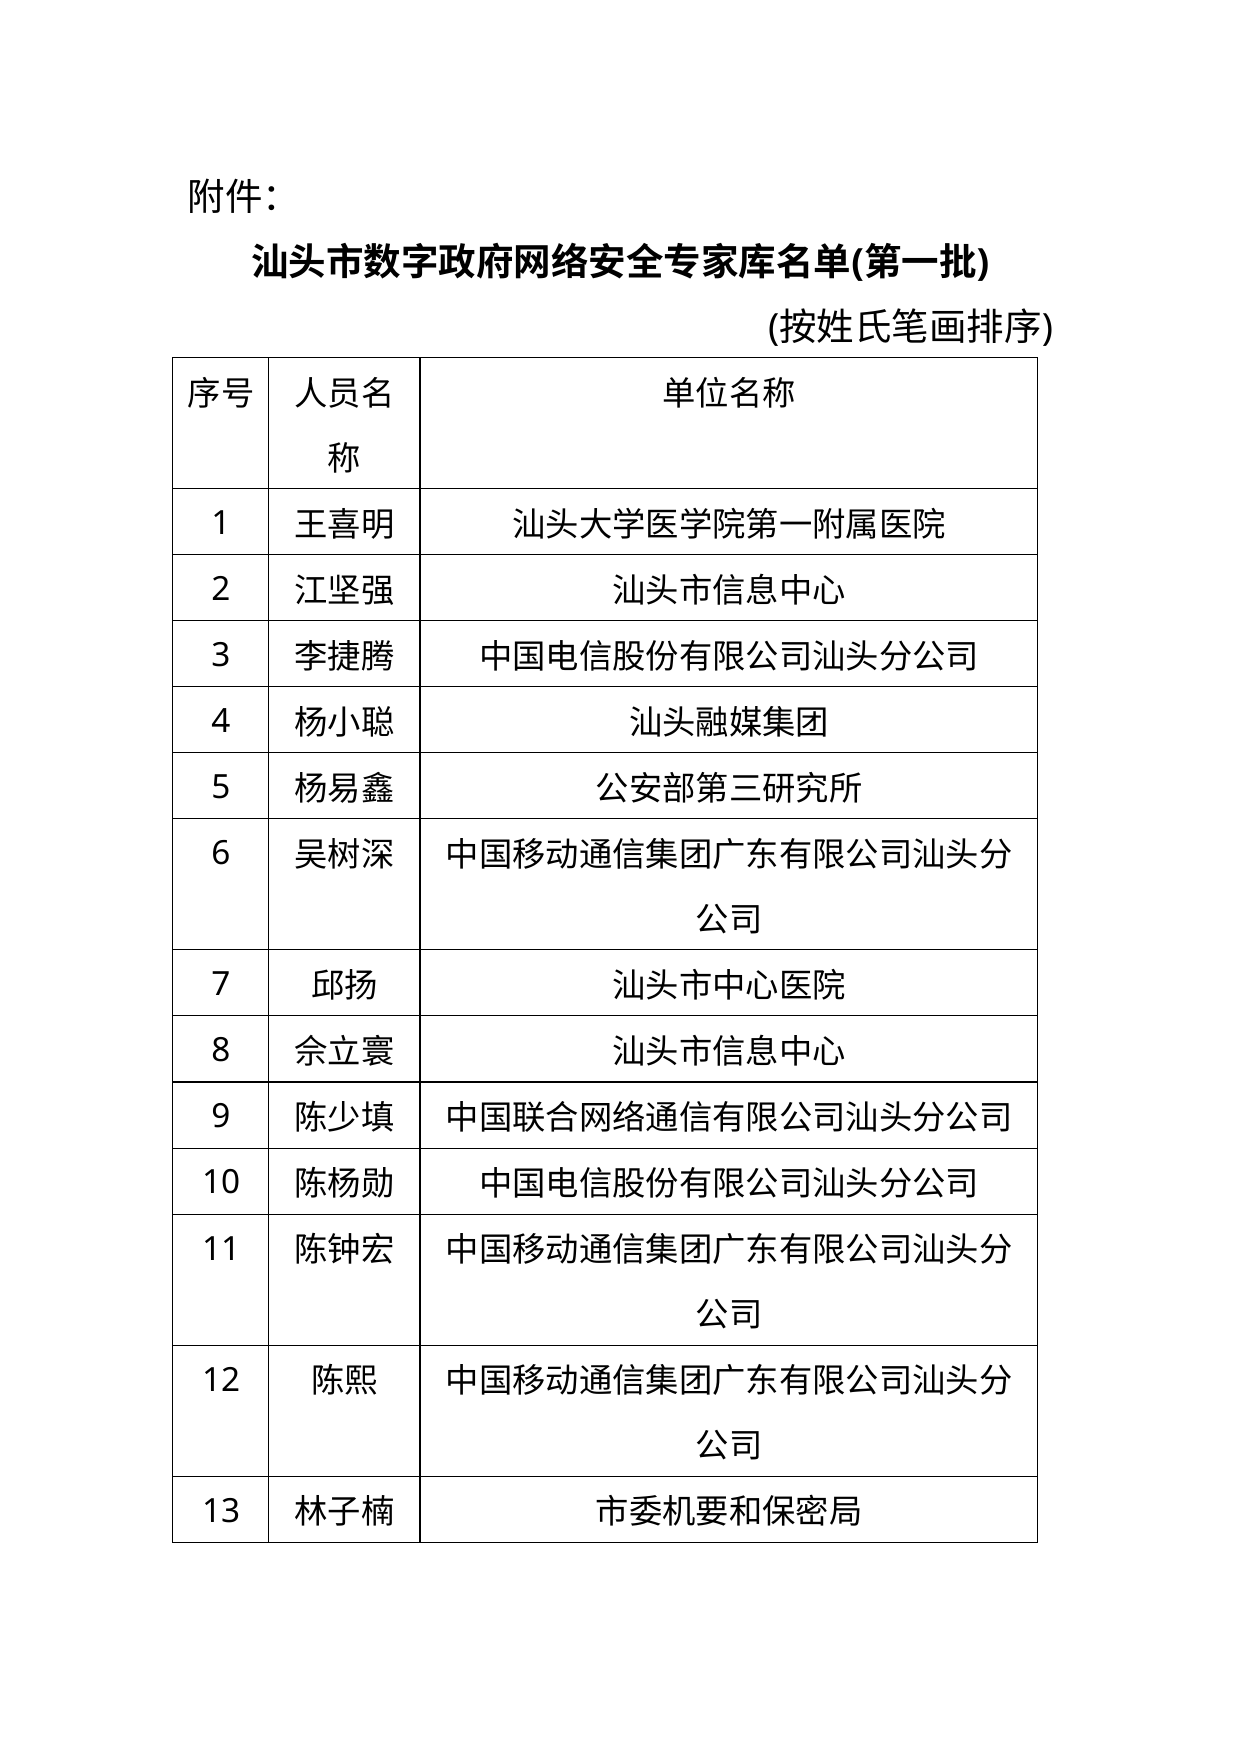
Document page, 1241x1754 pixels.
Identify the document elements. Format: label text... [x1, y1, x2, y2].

text (按姓氏笔画排序) [187, 292, 1053, 357]
table_cell 江坚强 [269, 555, 419, 620]
table_cell 9 [173, 1083, 268, 1147]
table_cell 汕头市信息中心 [421, 1016, 1037, 1081]
table_cell 10 [173, 1149, 268, 1213]
table_cell 13 [173, 1477, 268, 1542]
table_cell 12 [173, 1346, 268, 1476]
table_cell 陈钟宏 [269, 1215, 419, 1344]
table_cell 中国电信股份有限公司汕头分公司 [421, 621, 1037, 686]
table_header 单位名称 [421, 358, 1037, 488]
table_cell 佘立寰 [269, 1016, 419, 1081]
table_cell 市委机要和保密局 [421, 1477, 1037, 1542]
table_cell 3 [173, 621, 268, 686]
text 附件： [187, 162, 1053, 227]
table_cell 中国联合网络通信有限公司汕头分公司 [421, 1083, 1037, 1147]
table_cell 陈杨勋 [269, 1149, 419, 1213]
table_cell 11 [173, 1215, 268, 1344]
table_cell 汕头市信息中心 [421, 555, 1037, 620]
table_cell 8 [173, 1016, 268, 1081]
table_cell 李捷腾 [269, 621, 419, 686]
table_cell 汕头市中心医院 [421, 950, 1037, 1015]
table_cell 杨易鑫 [269, 753, 419, 818]
table_header 人员名称 [269, 358, 419, 488]
table_cell 5 [173, 753, 268, 818]
table_cell 中国移动通信集团广东有限公司汕头分公司 [421, 1215, 1037, 1344]
text 汕头市数字政府网络安全专家库名单(第一批) [187, 227, 1053, 292]
table_cell 邱扬 [269, 950, 419, 1015]
table_cell 4 [173, 687, 268, 752]
table_cell 公安部第三研究所 [421, 753, 1037, 818]
table_cell 中国移动通信集团广东有限公司汕头分公司 [421, 819, 1037, 949]
table_cell 杨小聪 [269, 687, 419, 752]
table_cell 6 [173, 819, 268, 949]
table_cell 中国电信股份有限公司汕头分公司 [421, 1149, 1037, 1213]
table_cell 中国移动通信集团广东有限公司汕头分公司 [421, 1346, 1037, 1476]
table_cell 王喜明 [269, 489, 419, 554]
table_cell 2 [173, 555, 268, 620]
table_header 序号 [173, 358, 268, 488]
table_cell 陈熙 [269, 1346, 419, 1476]
table_cell 林子楠 [269, 1477, 419, 1542]
table_cell 陈少填 [269, 1083, 419, 1147]
table_cell 吴树深 [269, 819, 419, 949]
table_cell 汕头大学医学院第一附属医院 [421, 489, 1037, 554]
table_cell 汕头融媒集团 [421, 687, 1037, 752]
table_cell 7 [173, 950, 268, 1015]
table_cell 1 [173, 489, 268, 554]
